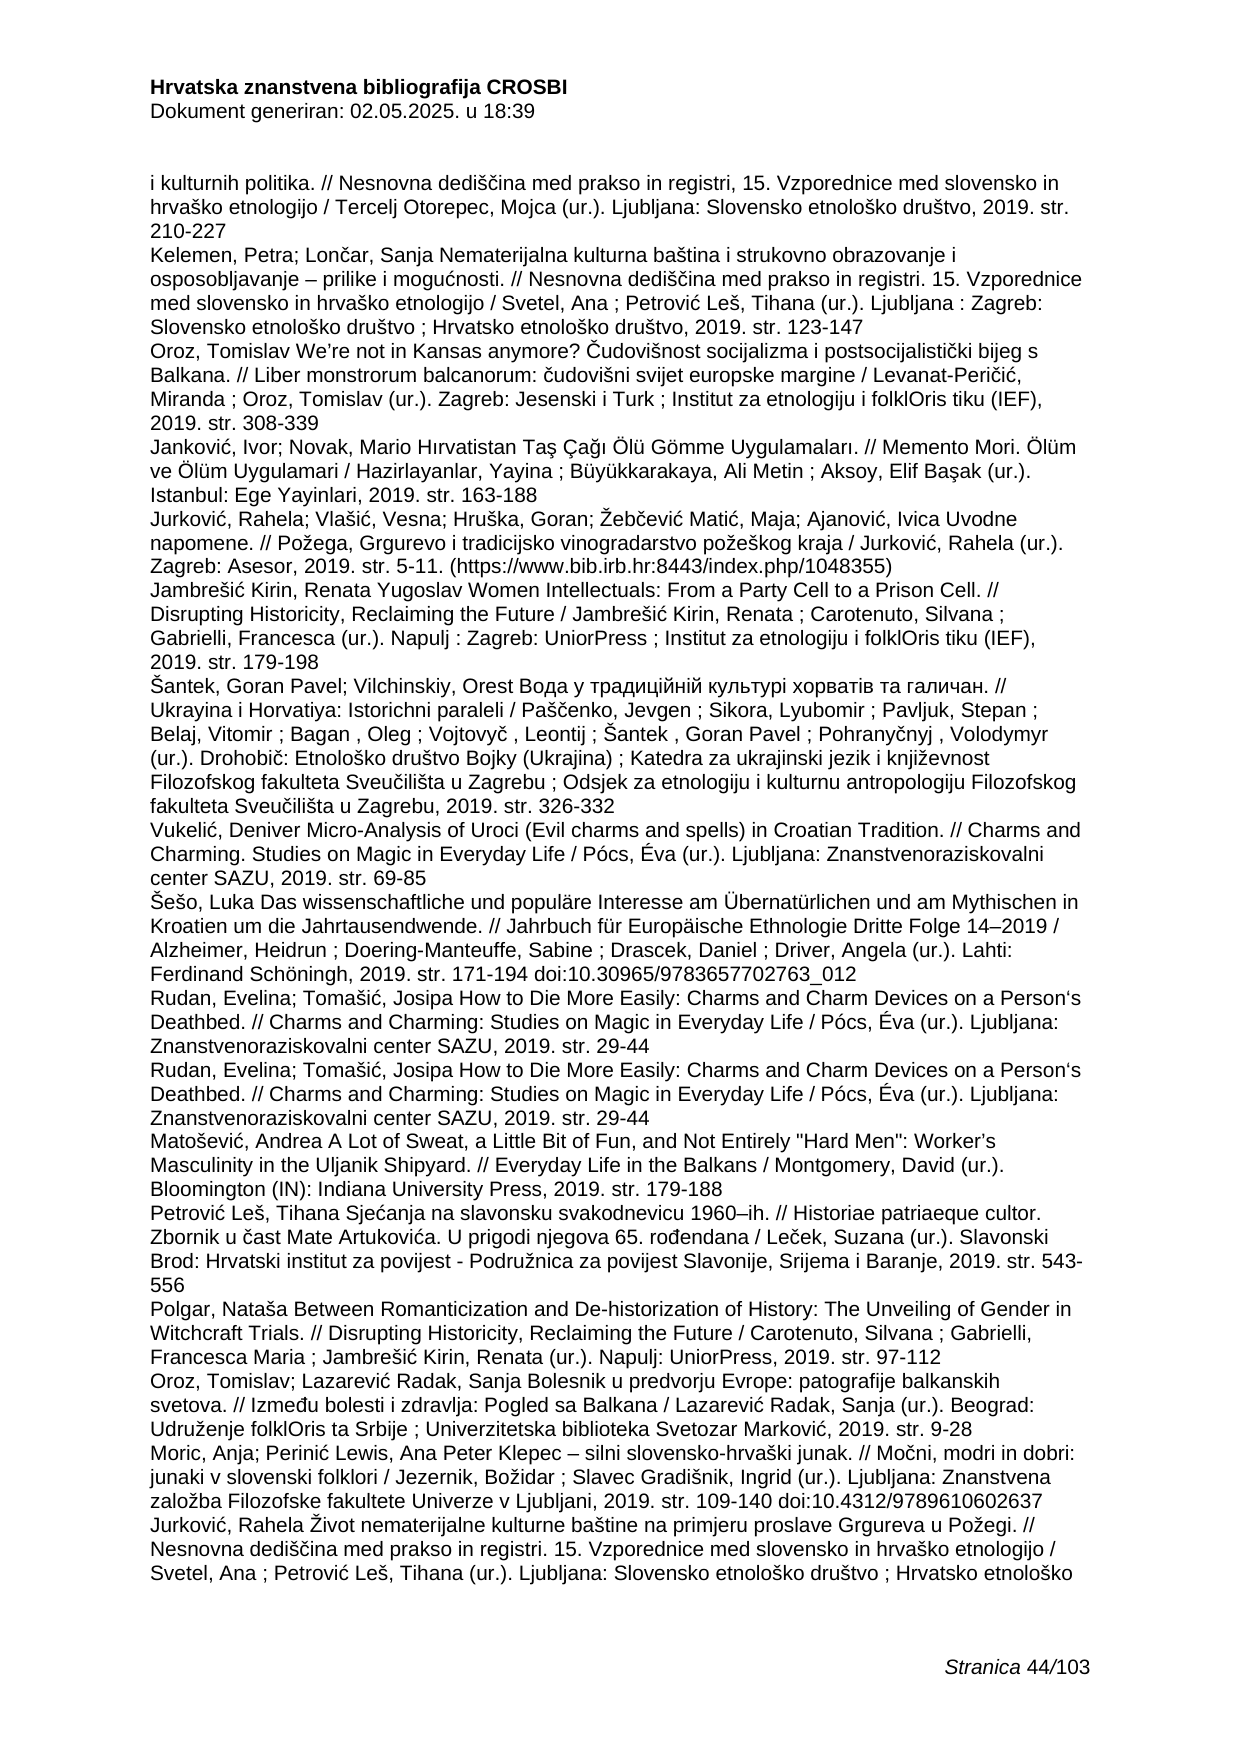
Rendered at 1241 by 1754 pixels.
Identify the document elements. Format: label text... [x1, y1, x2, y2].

text Kelemen, Petra; Lončar, Sanja [150, 243, 1090, 339]
text Janković, Ivor; Novak, Mario [150, 434, 1090, 506]
text Jambrešić Kirin, Renata [150, 578, 1090, 674]
text Matošević, Andrea [150, 1129, 1090, 1201]
text Rudan, Evelina; Tomašić, Josipa [150, 986, 1090, 1057]
text Vukelić, Deniver [150, 818, 1090, 890]
text Oroz, Tomislav [150, 339, 1090, 434]
text Rudan, Evelina; Tomašić, Josipa [150, 1057, 1090, 1129]
text Šantek, Goran Pavel; Vilchinskiy, Orest [150, 674, 1090, 818]
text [150, 506, 1090, 578]
text Polgar, Nataša [150, 1297, 1090, 1369]
text Španiček, Žarko [150, 171, 1090, 243]
text Jurković, Rahela [150, 1513, 1090, 1584]
text Petrović Leš, Tihana [150, 1201, 1090, 1297]
text Šešo, Luka [150, 890, 1090, 986]
text Oroz, Tomislav; Lazarević Radak, Sanja [150, 1369, 1090, 1441]
text Moric, Anja; Perinić Lewis, Ana [150, 1441, 1090, 1513]
